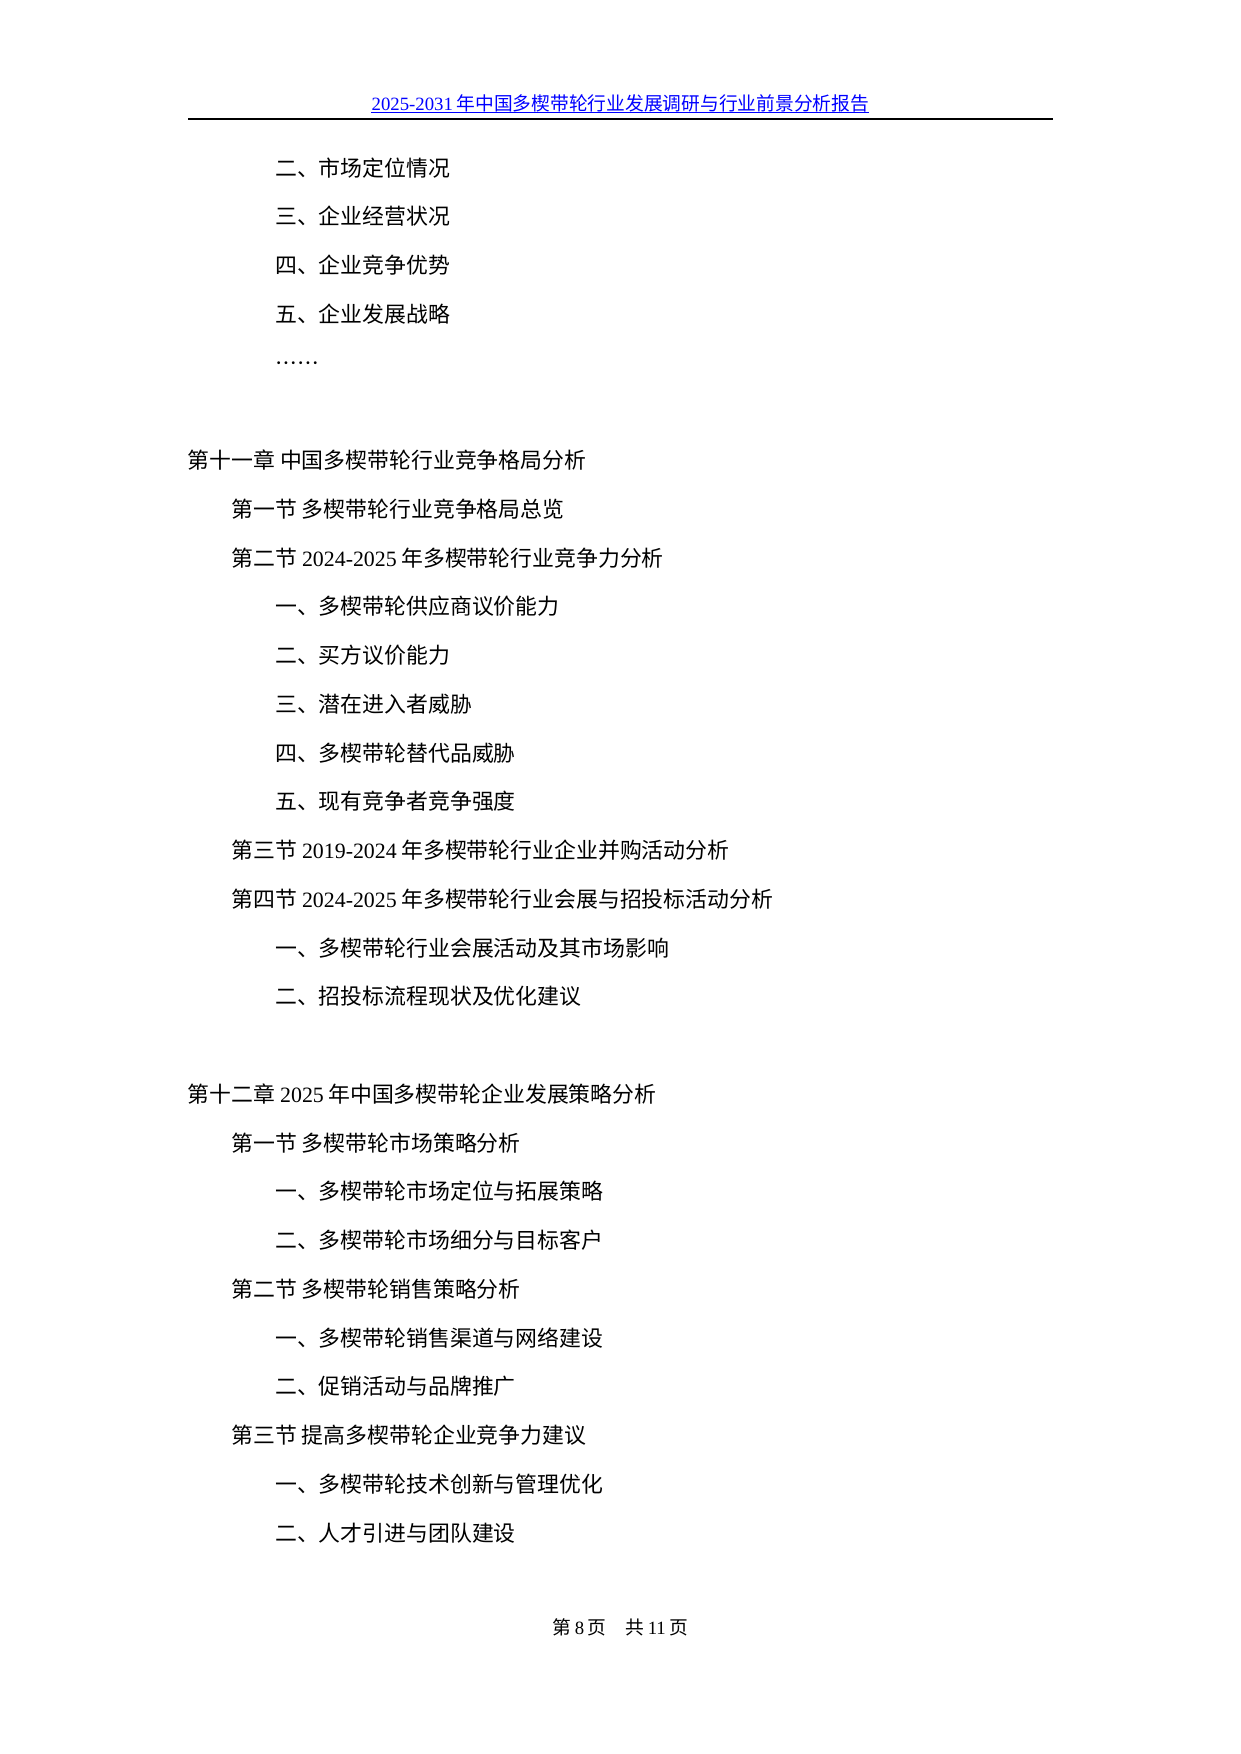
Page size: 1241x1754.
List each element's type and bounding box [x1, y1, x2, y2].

text [187, 150, 1053, 1548]
